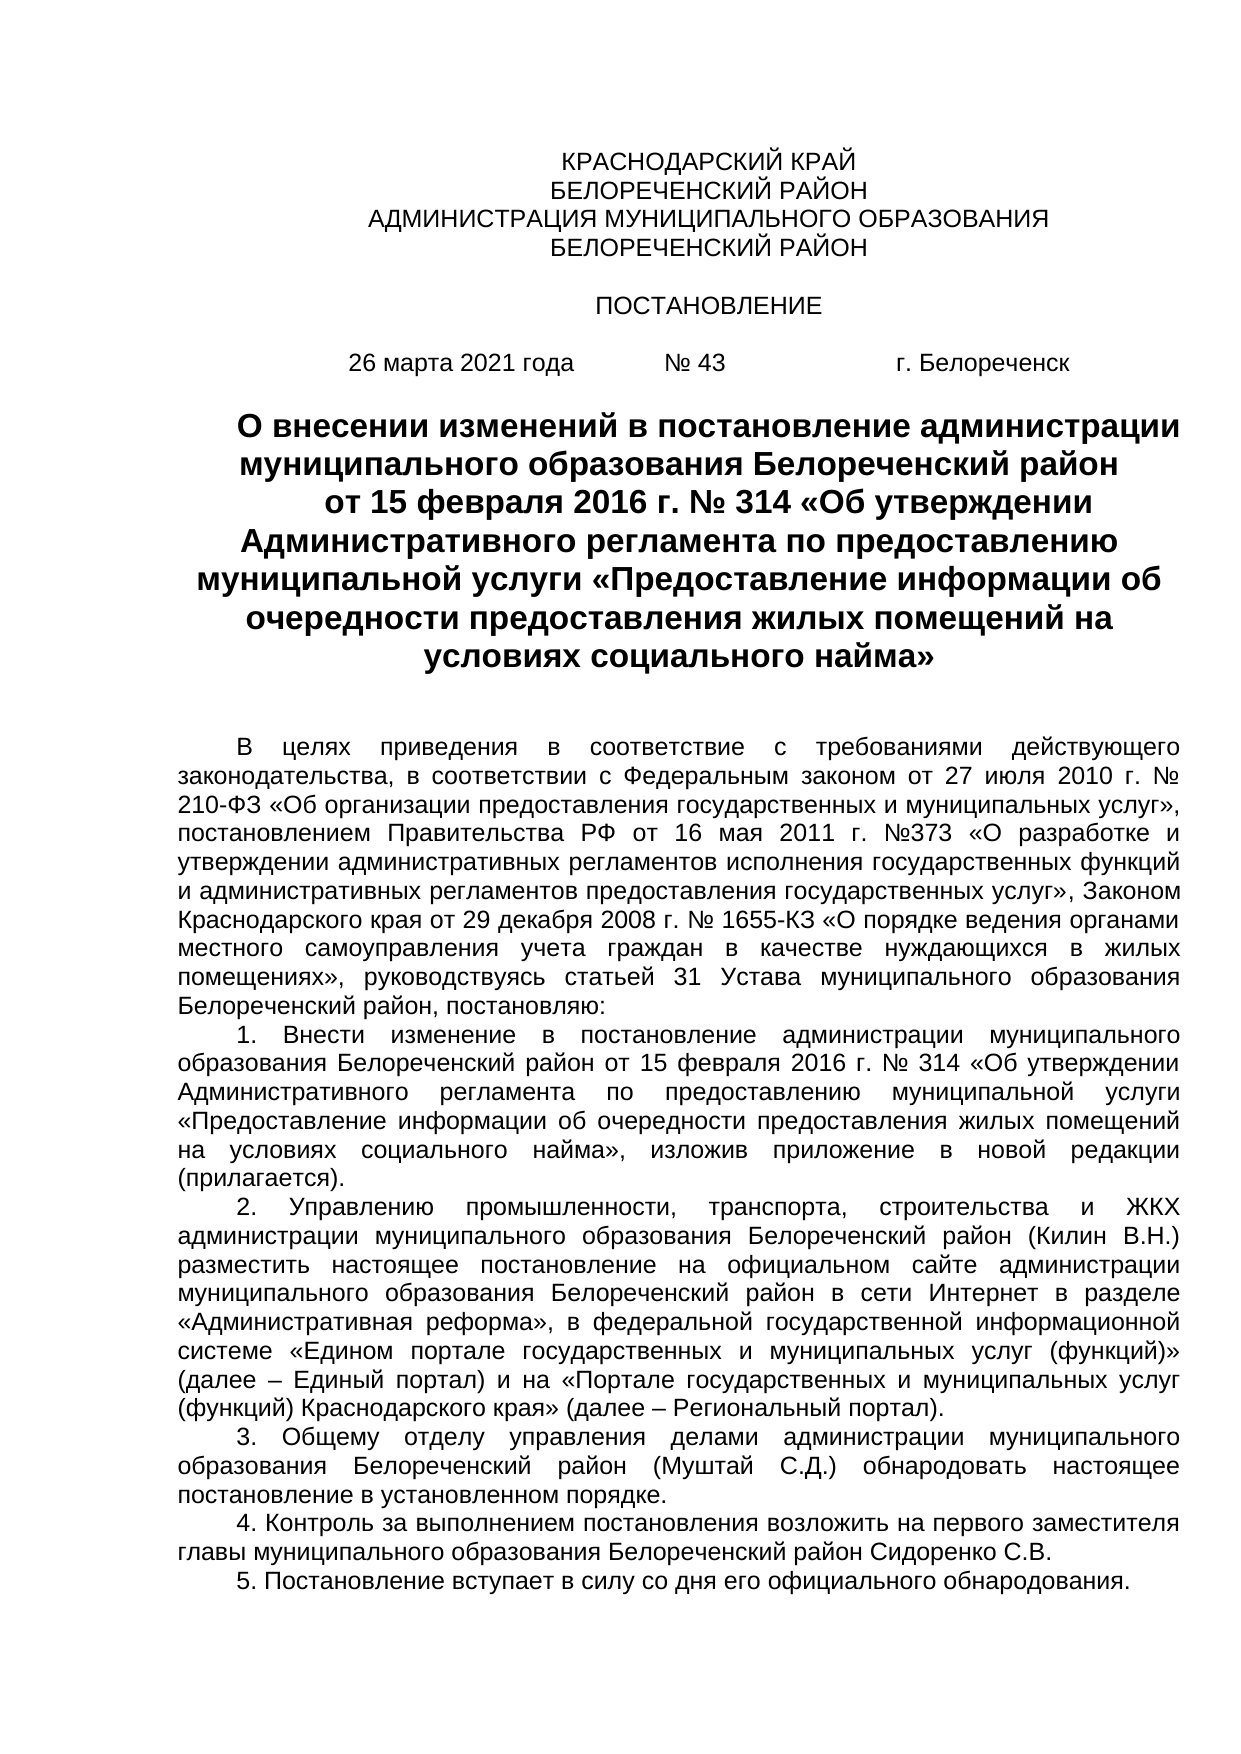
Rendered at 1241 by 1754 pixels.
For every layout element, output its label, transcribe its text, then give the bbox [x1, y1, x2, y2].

text ПОСТАНОВЛЕНИЕ [177, 291, 1181, 319]
text БЕЛОРЕЧЕНСКИЙ РАЙОН [177, 233, 1181, 262]
text В целях приведения в соответствие с требованиями действующего законодательства, в соответствии с Федеральным законом от 27 июля . № 210-ФЗ «Об организации предоставления государственных и муниципальных услуг», постановлением Правительства РФ от 16 мая . №373 «О разработке и утверждении административных регламентов исполнения государственных функций и административных регламентов предоставления государственных услуг», Законом Краснодарского края от 29 декабря . № 1655-КЗ «О порядке ведения органами местного самоуправления учета граждан в качестве нуждающихся в жилых помещениях», руководствуясь статьей 31 Устава муниципального образования Белореченский район, постановляю: [177, 732, 1181, 1020]
text 2. Управлению промышленности, транспорта, строительства и ЖКХ администрации муниципального образования Белореченский район (Килин В.Н.) разместить настоящее постановление на официальном сайте администрации муниципального образования Белореченский район в сети Интернет в разделе «Административная реформа», в федеральной государственной информационной системе «Едином портале государственных и муниципальных услуг (функций)» (далее – Единый портал) и на «Портале государственных и муниципальных услуг (функций) Краснодарского края» (далее – Региональный портал). [177, 1192, 1181, 1422]
text 1. Внести изменение в постановление администрации муниципального образования Белореченский район от 15 февраля . № 314 «Об утверждении Административного регламента по предоставлению муниципальной услуги «Предоставление информации об очередности предоставления жилых помещений на условиях социального найма», изложив приложение в новой редакции (прилагается). [177, 1020, 1181, 1192]
text БЕЛОРЕЧЕНСКИЙ РАЙОН [177, 176, 1181, 204]
text 26 марта 2021 года № 43 г. Белореченск [177, 348, 1181, 377]
text 5. Постановление вступает в силу со дня его официального обнародования. [177, 1566, 1181, 1595]
text АДМИНИСТРАЦИЯ МУНИЦИПАЛЬНОГО ОБРАЗОВАНИЯ [177, 204, 1181, 233]
text 3. Общему отделу управления делами администрации муниципального образования Белореченский район (Муштай С.Д.) обнародовать настоящее постановление в установленном порядке. [177, 1422, 1181, 1508]
text КРАСНОДАРСКИЙ КРАЙ [177, 147, 1181, 176]
text О внесении изменений в постановление администрации муниципального образования Белореченский район [177, 406, 1181, 482]
text от 15 февраля . № 314 «Об утверждении Административного регламента по предоставлению муниципальной услуги «Предоставление информации об очередности предоставления жилых помещений на условиях социального найма» [177, 482, 1181, 675]
text 4. Контроль за выполнением постановления возложить на первого заместителя главы муниципального образования Белореченский район Сидоренко С.В. [177, 1508, 1181, 1566]
